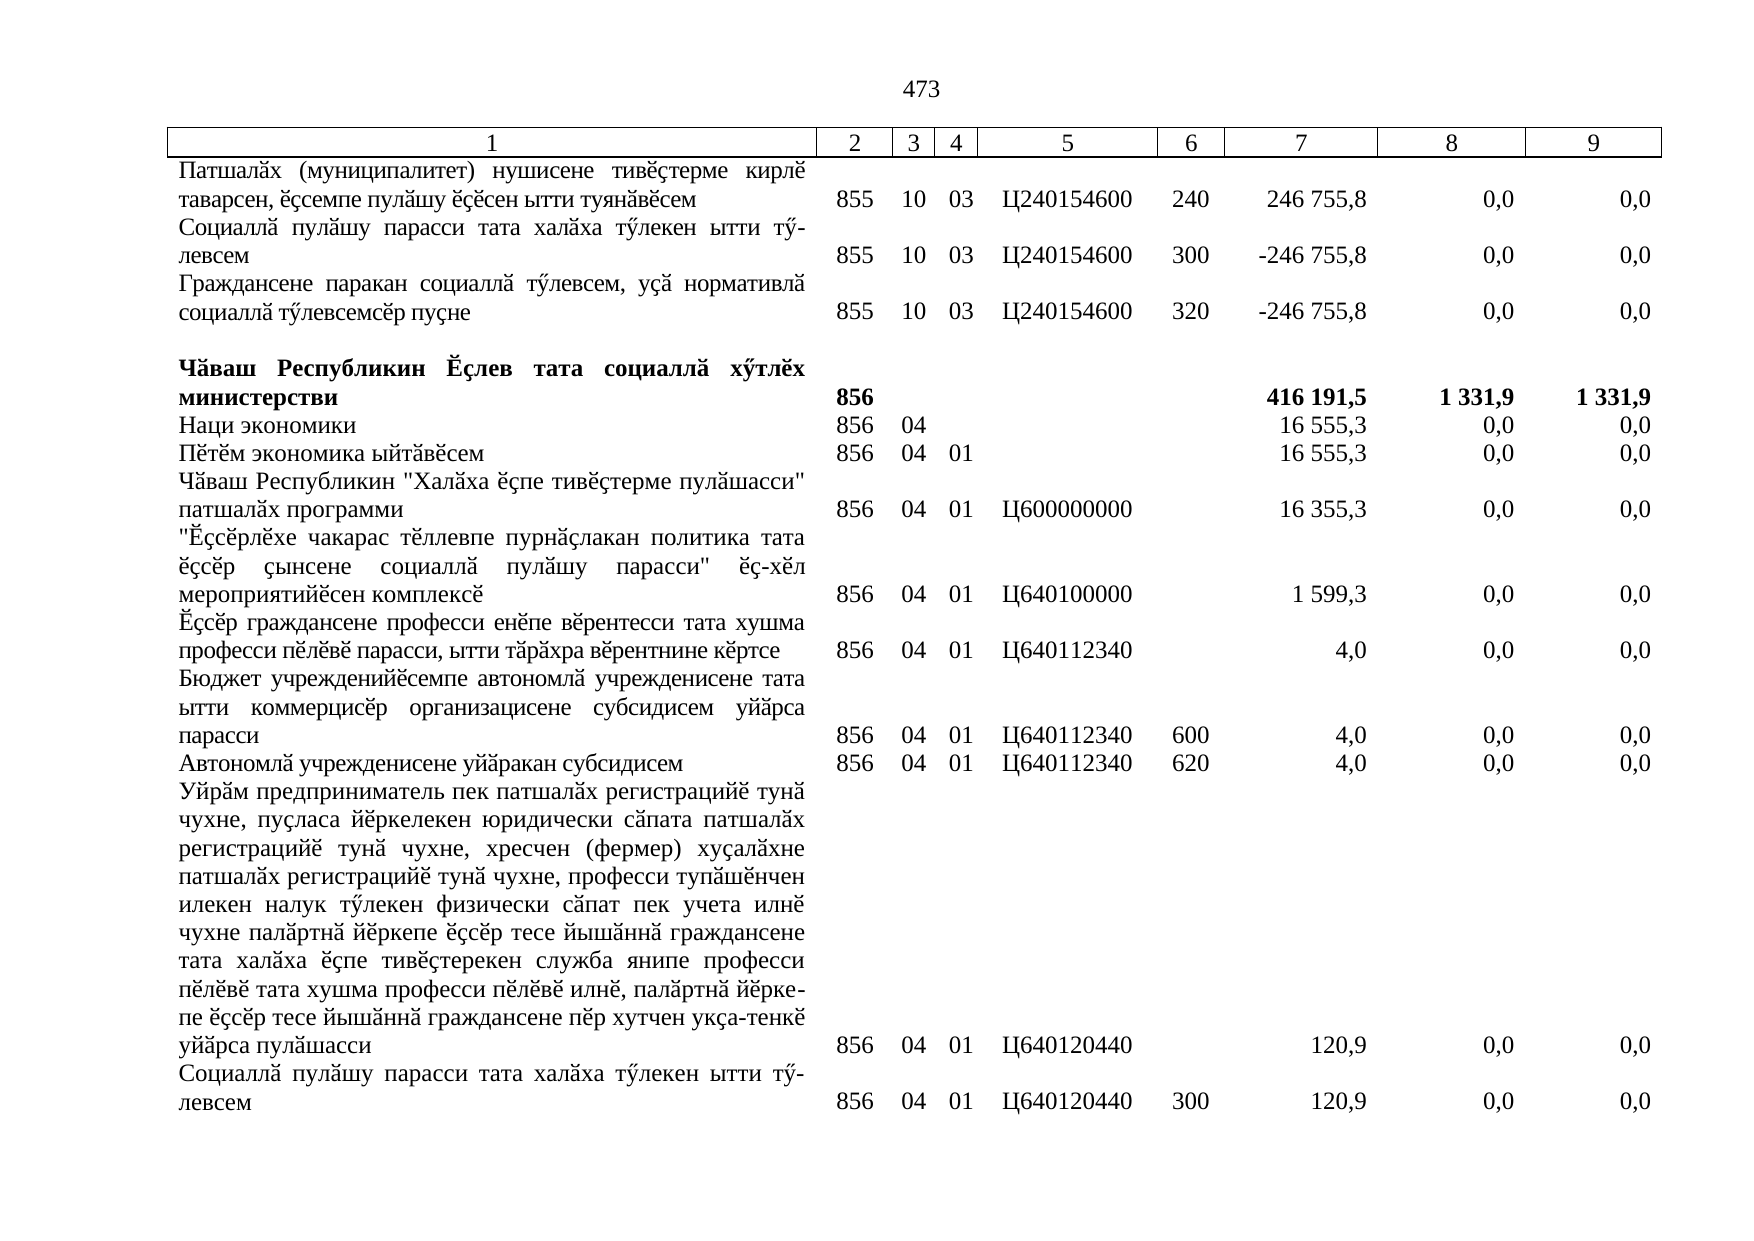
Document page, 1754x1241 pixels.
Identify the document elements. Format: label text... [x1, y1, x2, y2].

table_header 1 [168, 128, 816, 156]
table_header 8 [1378, 128, 1525, 156]
table_header 7 [1225, 128, 1377, 156]
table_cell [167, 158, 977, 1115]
table_header 2 [817, 128, 892, 156]
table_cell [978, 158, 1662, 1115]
table_header 6 [1158, 128, 1224, 156]
table_header 4 [935, 128, 977, 156]
table_header 5 [978, 128, 1157, 156]
table_header 3 [893, 128, 934, 156]
table_header 9 [1526, 128, 1661, 156]
